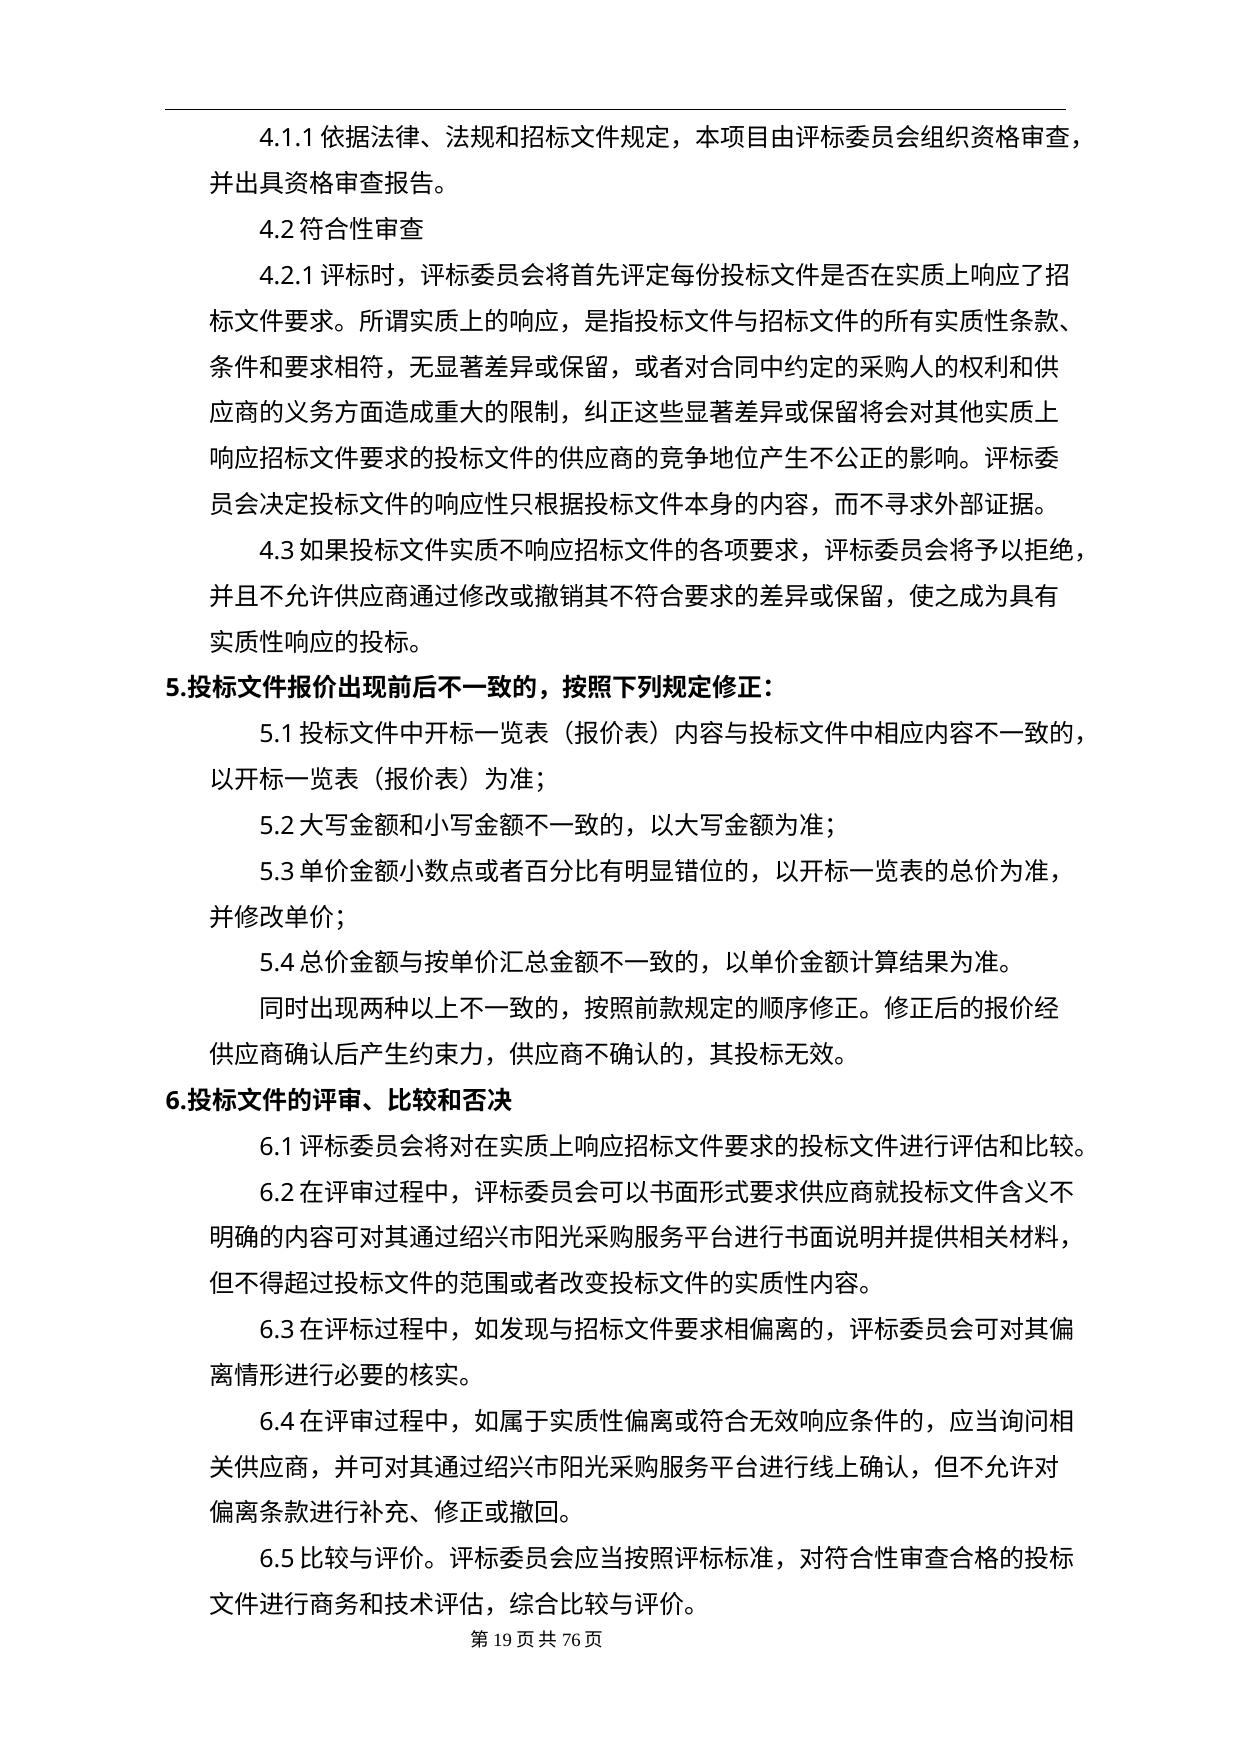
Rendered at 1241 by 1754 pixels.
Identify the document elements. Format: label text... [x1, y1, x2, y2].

text 6.投标文件的评审、比较和否决 [165, 1073, 1075, 1118]
text 4.2符合性审查 [209, 202, 1075, 248]
text 4.2.1评标时，评标委员会将首先评定每份投标文件是否在实质上响应了招标文件要求。所谓实质上的响应，是指投标文件与招标文件的所有实质性条款、条件和要求相符，无显著差异或保留，或者对合同中约定的采购人的权利和供应商的义务方面造成重大的限制，纠正这些显著差异或保留将会对其他实质上响应招标文件要求的投标文件的供应商的竞争地位产生不公正的影响。评标委员会决定投标文件的响应性只根据投标文件本身的内容，而不寻求外部证据。 [209, 248, 1075, 523]
text 5.3单价金额小数点或者百分比有明显错位的，以开标一览表的总价为准，并修改单价； [209, 843, 1075, 935]
text 6.5比较与评价。评标委员会应当按照评标标准，对符合性审查合格的投标文件进行商务和技术评估，综合比较与评价。 [209, 1531, 1075, 1623]
text 5.2大写金额和小写金额不一致的，以大写金额为准； [209, 798, 1075, 843]
text 6.4在评审过程中，如属于实质性偏离或符合无效响应条件的，应当询问相关供应商，并可对其通过绍兴市阳光采购服务平台进行线上确认，但不允许对偏离条款进行补充、修正或撤回。 [209, 1393, 1075, 1531]
text 5.1投标文件中开标一览表（报价表）内容与投标文件中相应内容不一致的，以开标一览表（报价表）为准； [209, 706, 1075, 798]
text 4.3如果投标文件实质不响应招标文件的各项要求，评标委员会将予以拒绝，并且不允许供应商通过修改或撤销其不符合要求的差异或保留，使之成为具有实质性响应的投标。 [209, 523, 1075, 660]
text 5.4总价金额与按单价汇总金额不一致的，以单价金额计算结果为准。 [209, 935, 1075, 981]
text 6.1评标委员会将对在实质上响应招标文件要求的投标文件进行评估和比较。 [209, 1118, 1075, 1164]
text 6.3在评标过程中，如发现与招标文件要求相偏离的，评标委员会可对其偏离情形进行必要的核实。 [209, 1302, 1075, 1393]
text 6.2在评审过程中，评标委员会可以书面形式要求供应商就投标文件含义不明确的内容可对其通过绍兴市阳光采购服务平台进行书面说明并提供相关材料，但不得超过投标文件的范围或者改变投标文件的实质性内容。 [209, 1164, 1075, 1302]
text 同时出现两种以上不一致的，按照前款规定的顺序修正。修正后的报价经供应商确认后产生约束力，供应商不确认的，其投标无效。 [209, 981, 1075, 1073]
text 5.投标文件报价出现前后不一致的，按照下列规定修正： [165, 660, 1075, 706]
text 4.1.1依据法律、法规和招标文件规定，本项目由评标委员会组织资格审查，并出具资格审查报告。 [209, 110, 1075, 202]
